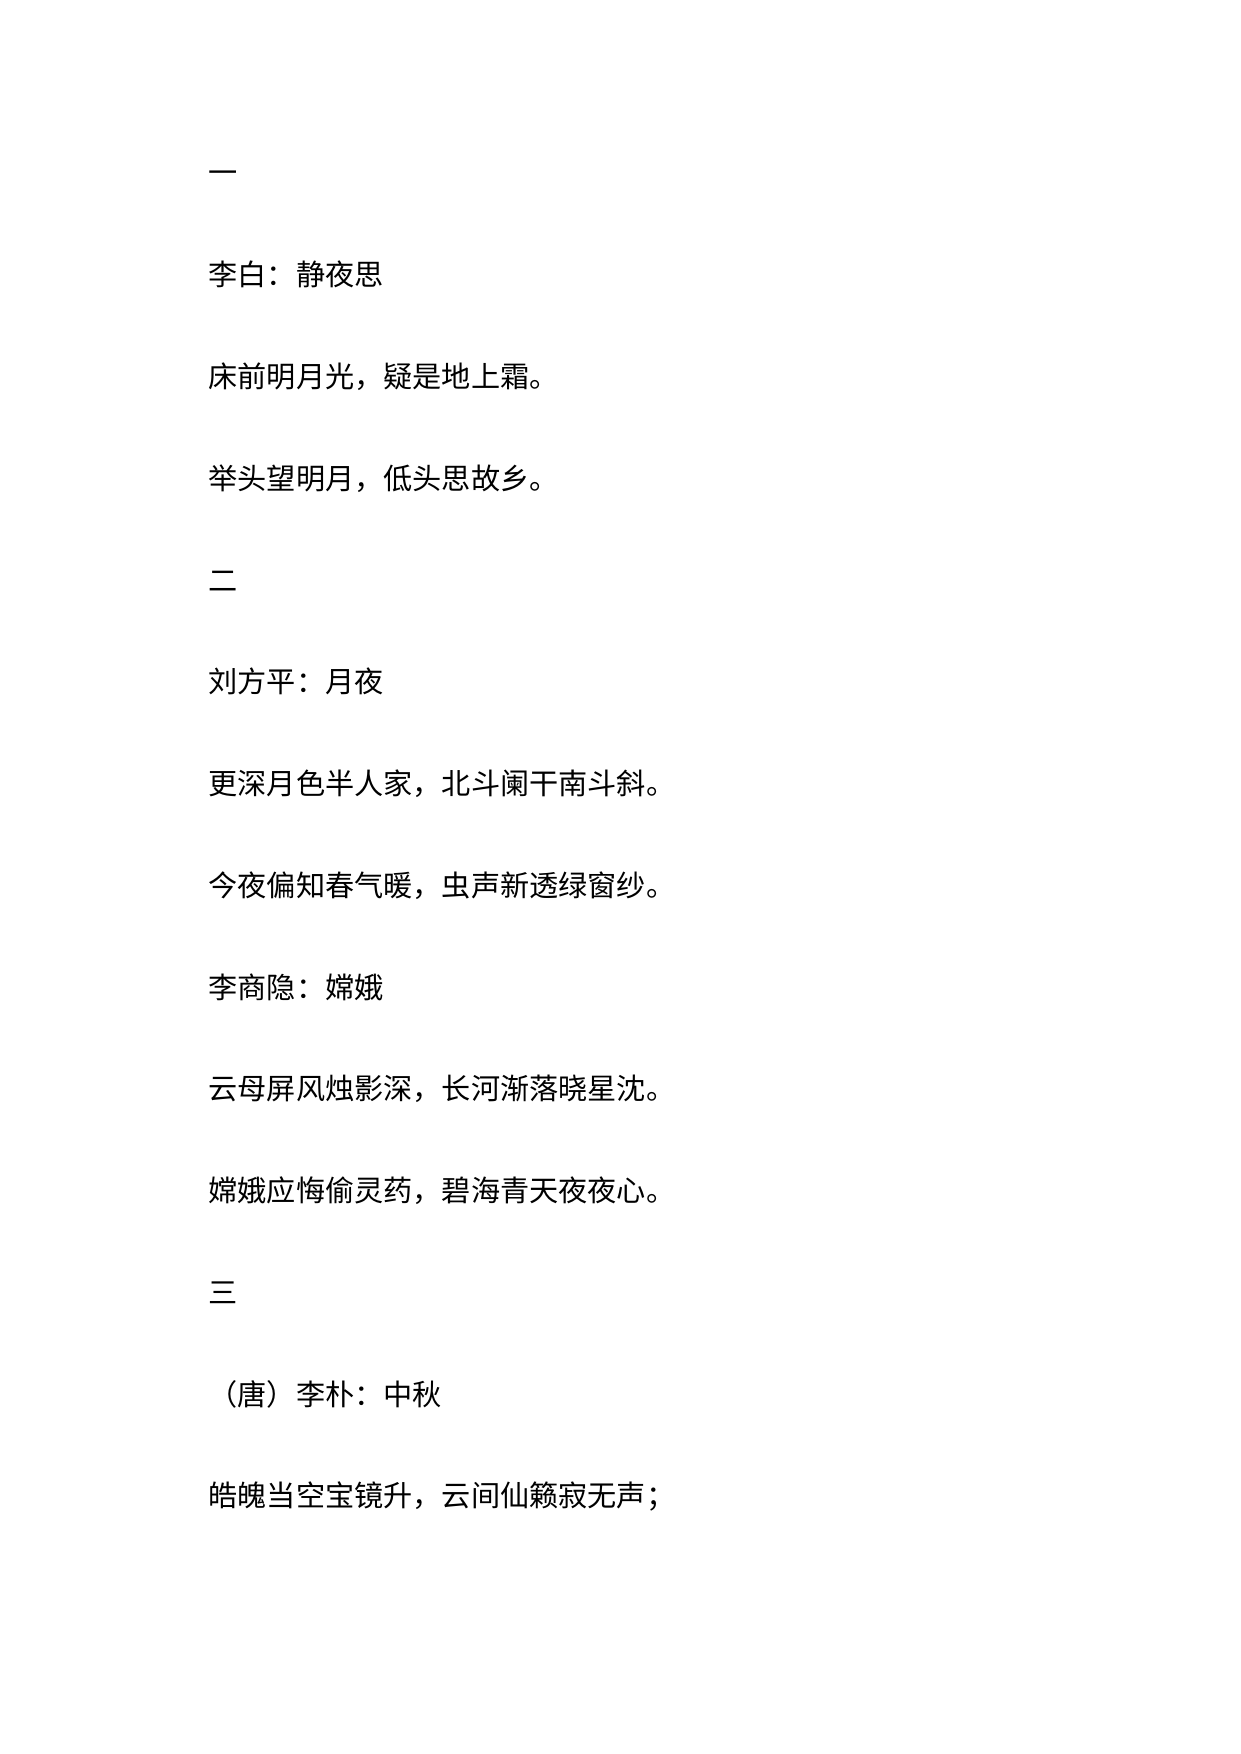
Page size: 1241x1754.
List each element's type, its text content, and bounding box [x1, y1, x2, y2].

text 李白：静夜思 [150, 252, 1090, 294]
text （唐）李朴：中秋 [150, 1371, 1090, 1413]
text 举头望明月，低头思故乡。 [150, 455, 1090, 498]
text 刘方平：月夜 [150, 659, 1090, 701]
text 二 [150, 557, 1090, 599]
text 三 [150, 1269, 1090, 1312]
text 云母屏风烛影深，长河渐落晓星沈。 [150, 1066, 1090, 1108]
text 今夜偏知春气暖，虫声新透绿窗纱。 [150, 862, 1090, 905]
text 床前明月光，疑是地上霜。 [150, 353, 1090, 396]
text 一 [150, 150, 1090, 192]
text 皓魄当空宝镜升，云间仙籁寂无声； [150, 1473, 1090, 1515]
text 李商隐：嫦娥 [150, 964, 1090, 1006]
text 更深月色半人家，北斗阑干南斗斜。 [150, 761, 1090, 803]
text 嫦娥应悔偷灵药，碧海青天夜夜心。 [150, 1168, 1090, 1210]
